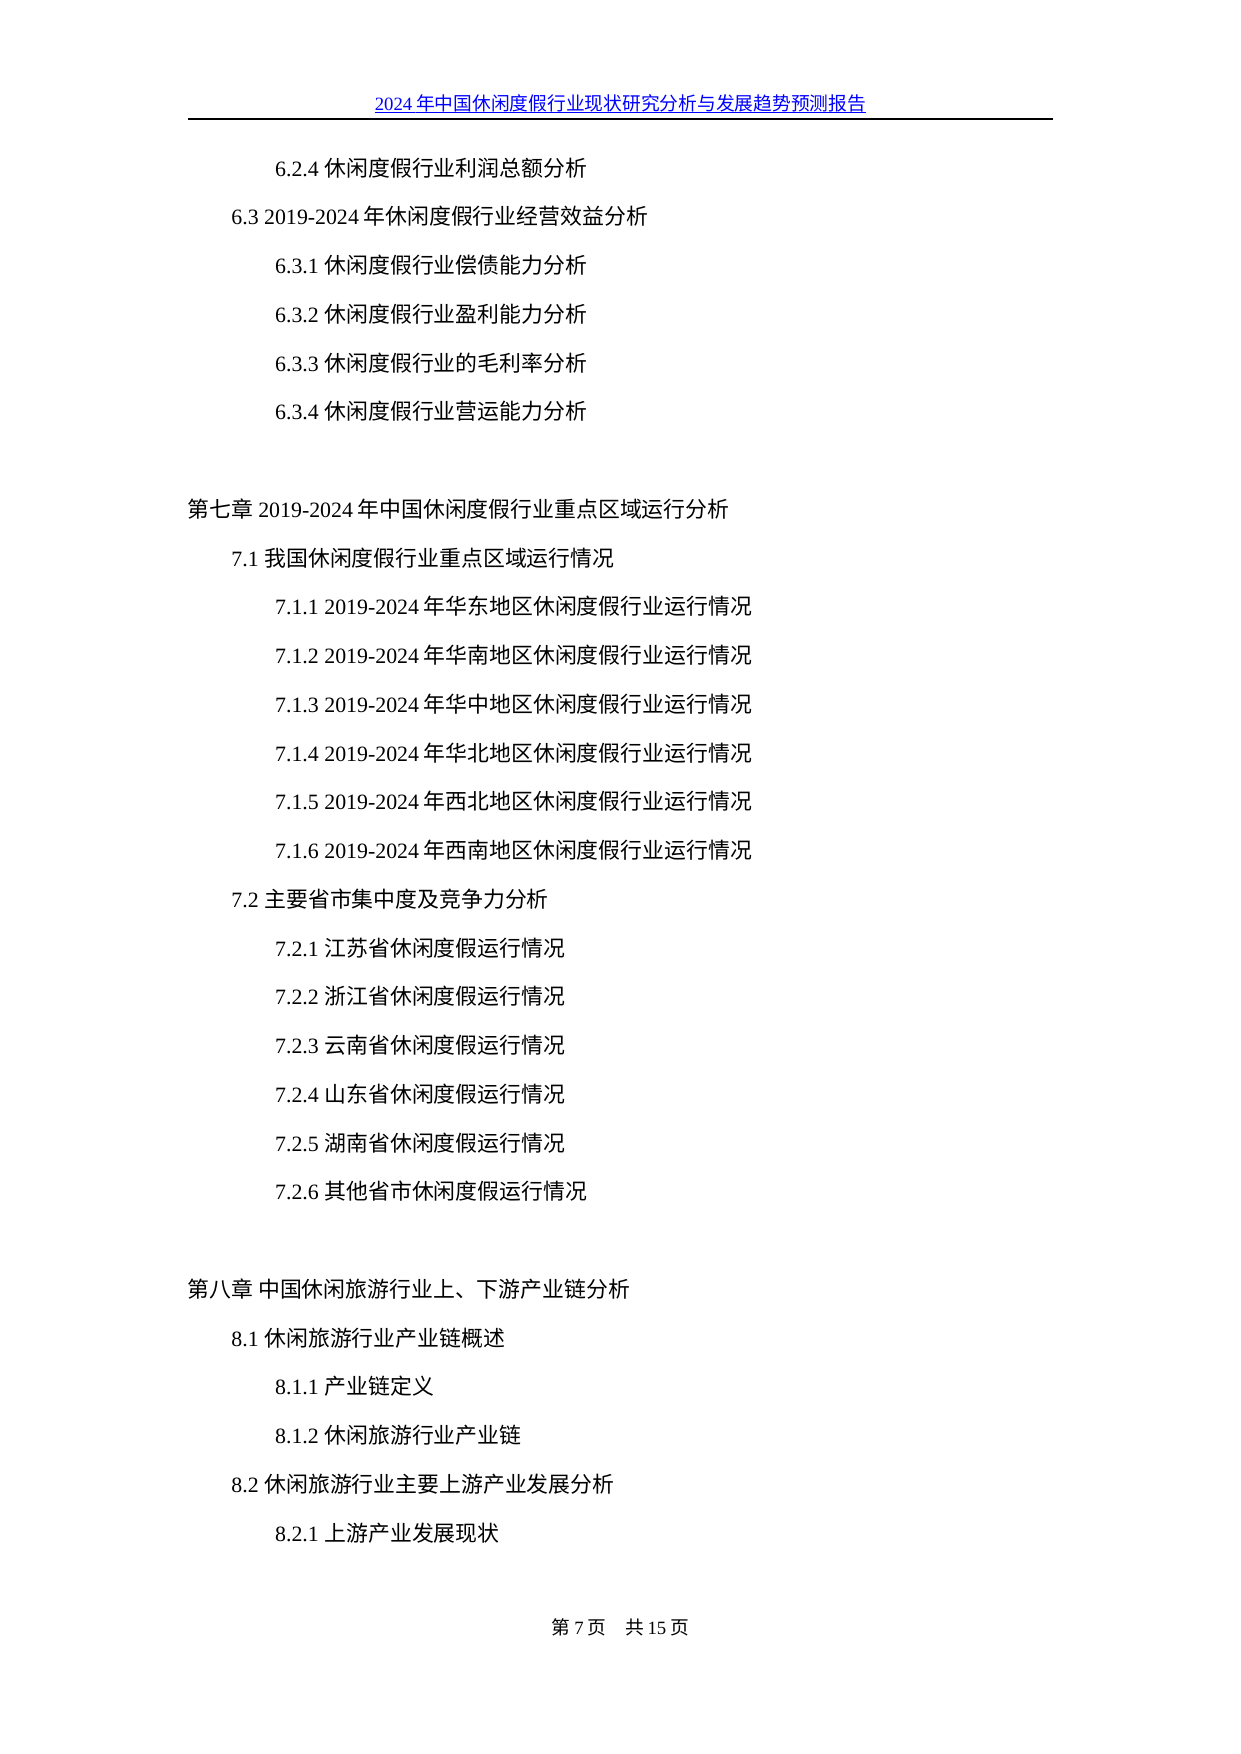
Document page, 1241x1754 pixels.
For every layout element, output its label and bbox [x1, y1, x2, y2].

text [187, 150, 1053, 1548]
